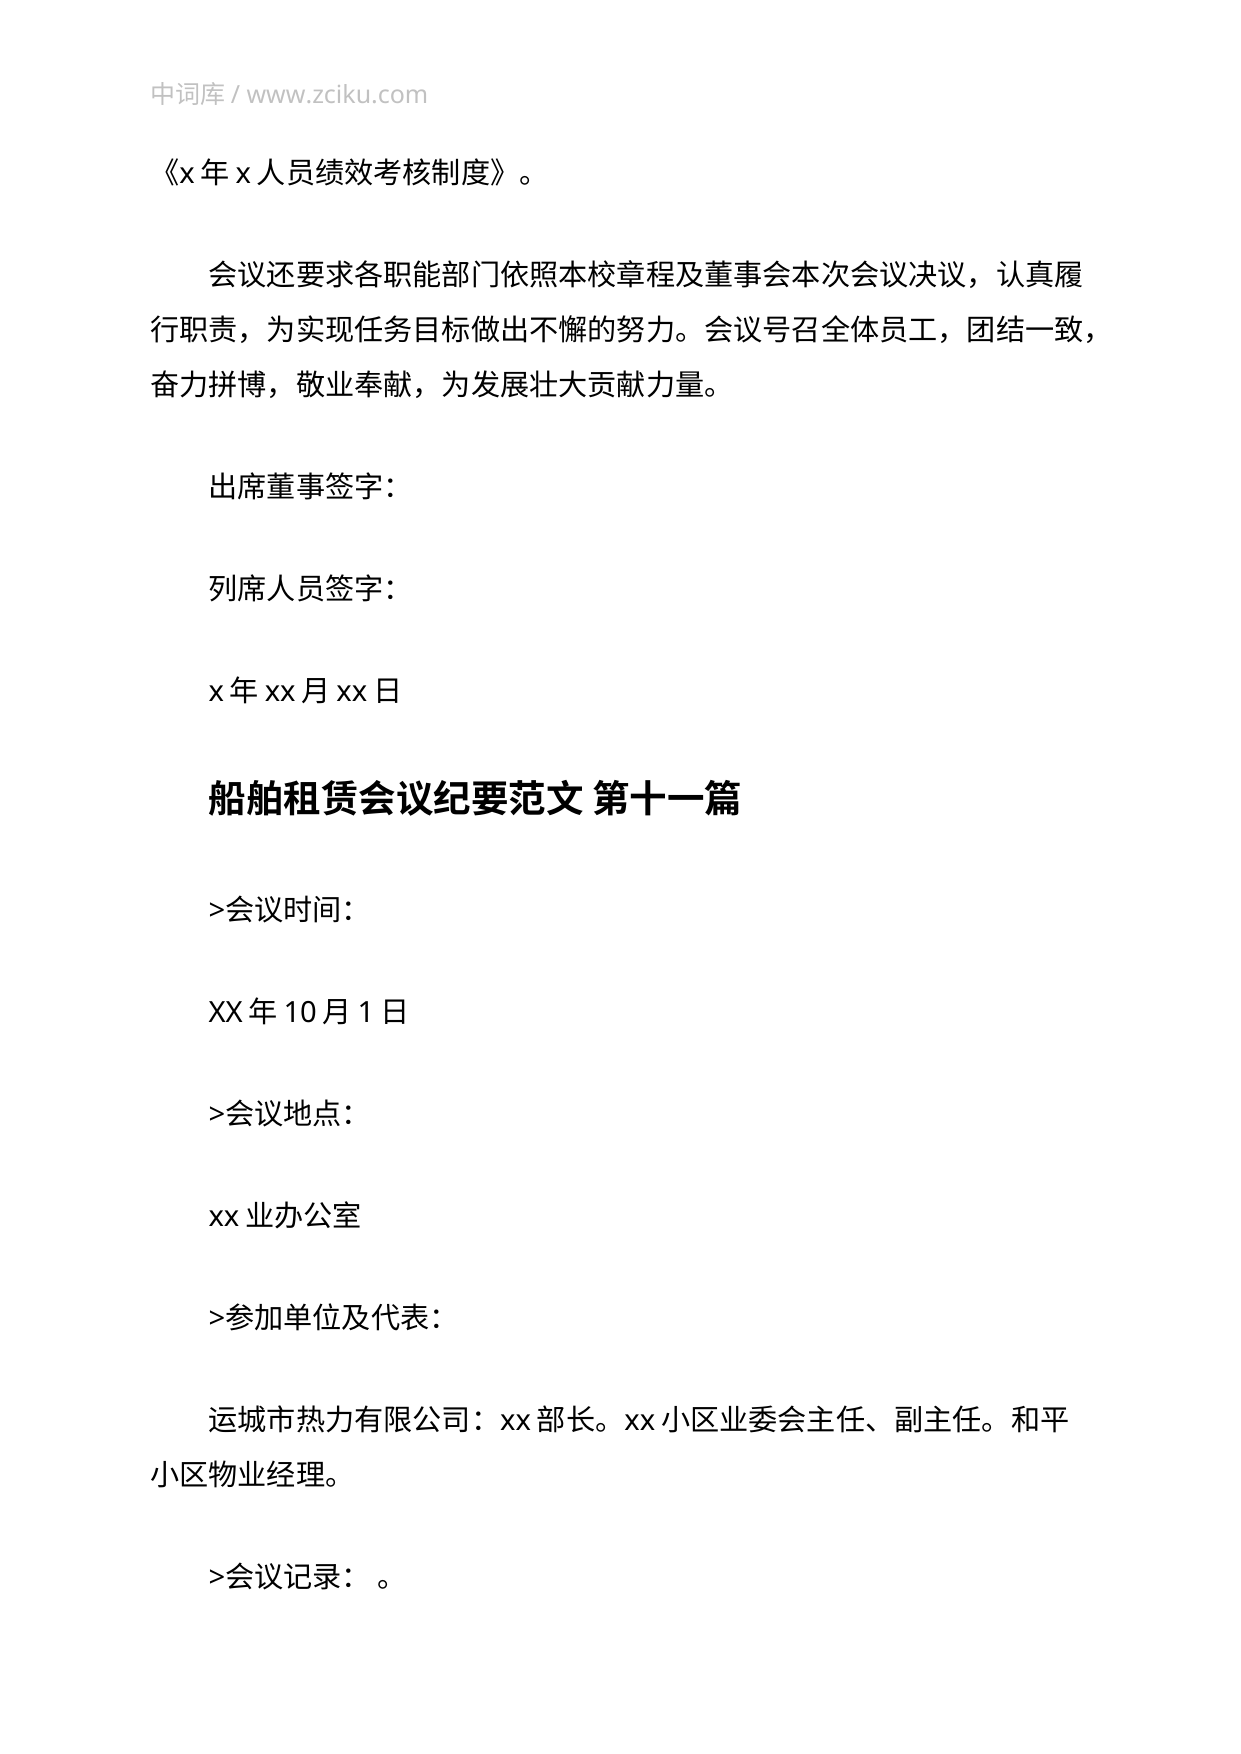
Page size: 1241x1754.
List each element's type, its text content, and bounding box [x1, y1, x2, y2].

text >会议记录： 。 [150, 1553, 1090, 1596]
text XX年10月1日 [150, 988, 1090, 1031]
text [150, 150, 1090, 192]
text >会议时间： [150, 886, 1090, 929]
text 列席人员签字： [150, 565, 1090, 608]
text xx业办公室 [150, 1192, 1090, 1235]
text 会议还要求各职能部门依照本校章程及董事会本次会议决议，认真履行职责，为实现任务目标做出不懈的努力。会议号召全体员工，团结一致，奋力拼博，敬业奉献，为发展壮大贡献力量。 [150, 252, 1090, 404]
text >会议地点： [150, 1090, 1090, 1133]
text >参加单位及代表： [150, 1294, 1090, 1337]
text x年xx月xx日 [150, 667, 1090, 709]
text 运城市热力有限公司：xx部长。xx小区业委会主任、副主任。和平小区物业经理。 [150, 1396, 1090, 1494]
text 出席董事签字： [150, 463, 1090, 506]
text 船舶租赁会议纪要范文 第十一篇 [150, 769, 1090, 823]
